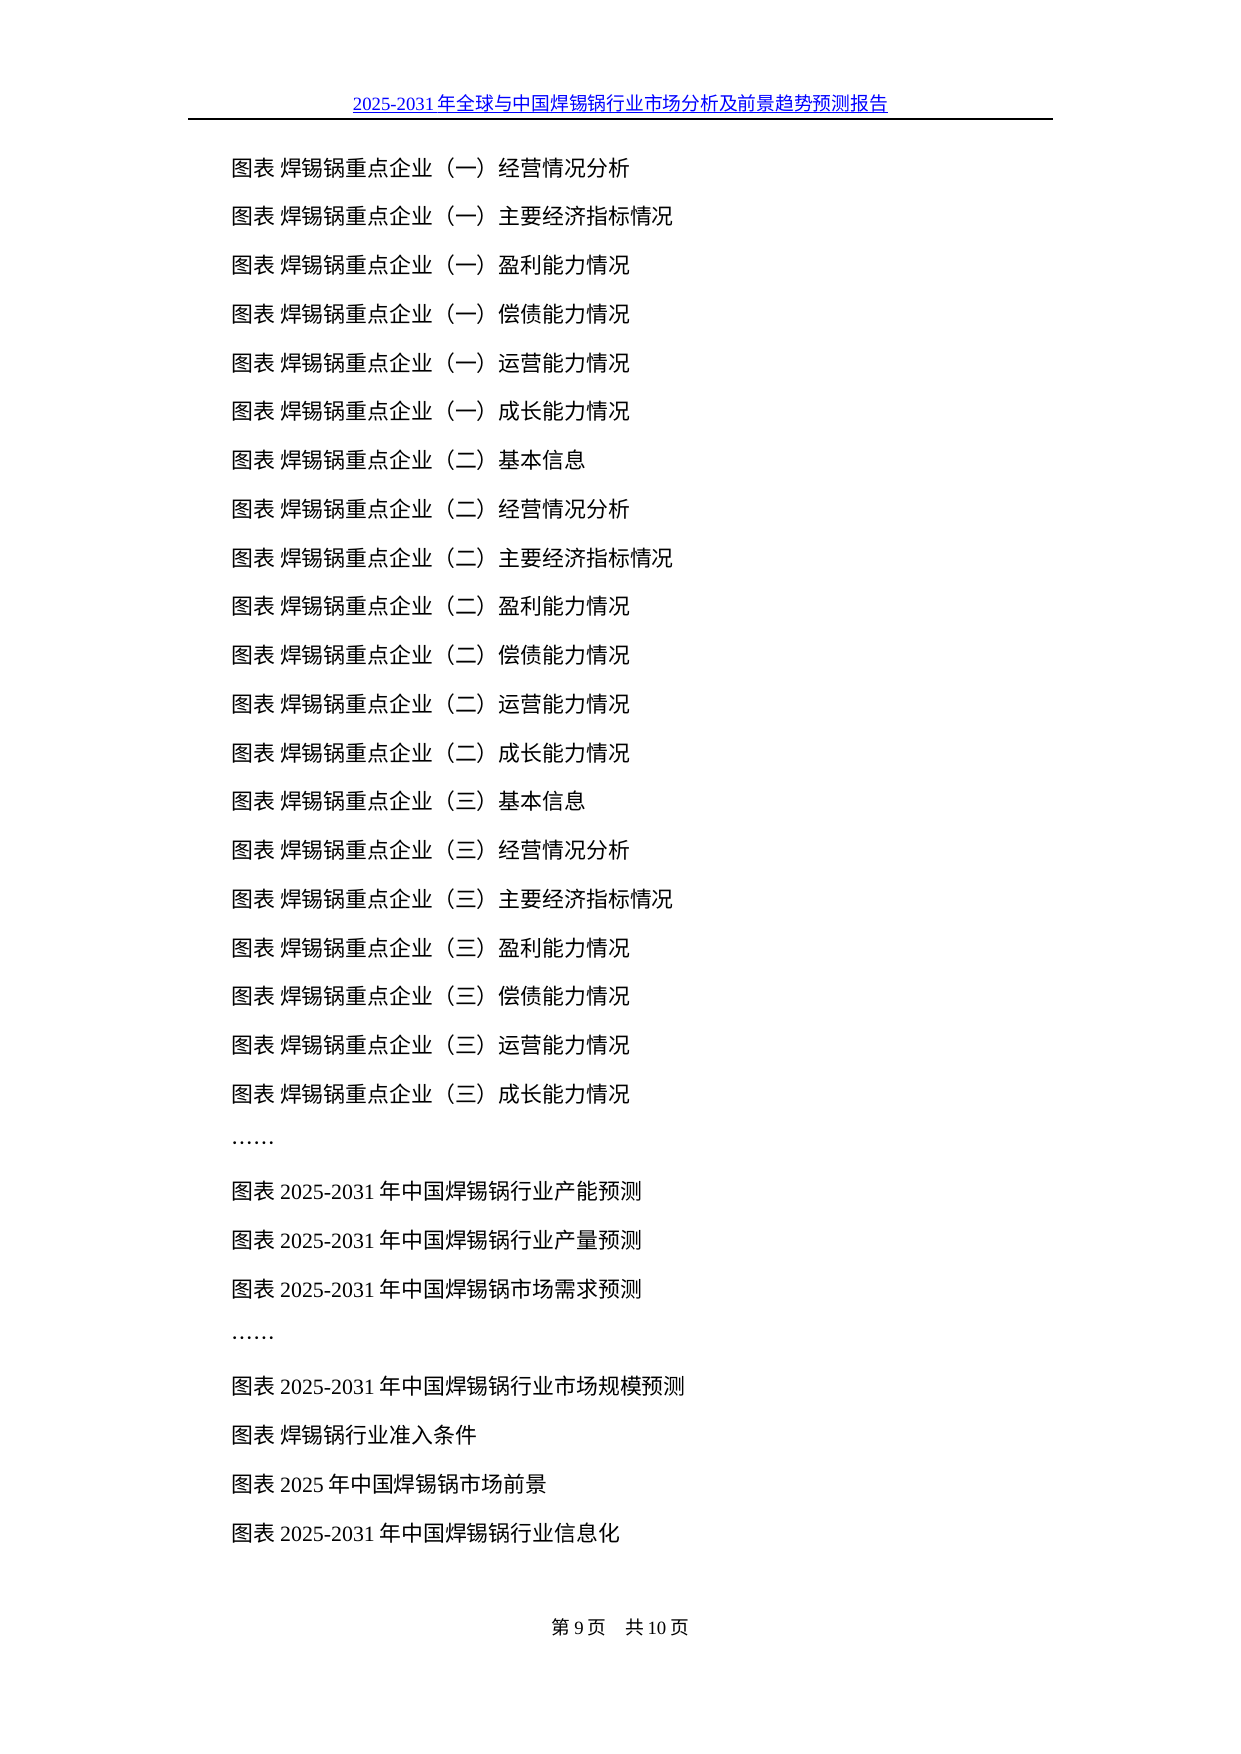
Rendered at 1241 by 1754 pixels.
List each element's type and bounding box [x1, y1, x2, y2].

text [187, 150, 1053, 1548]
